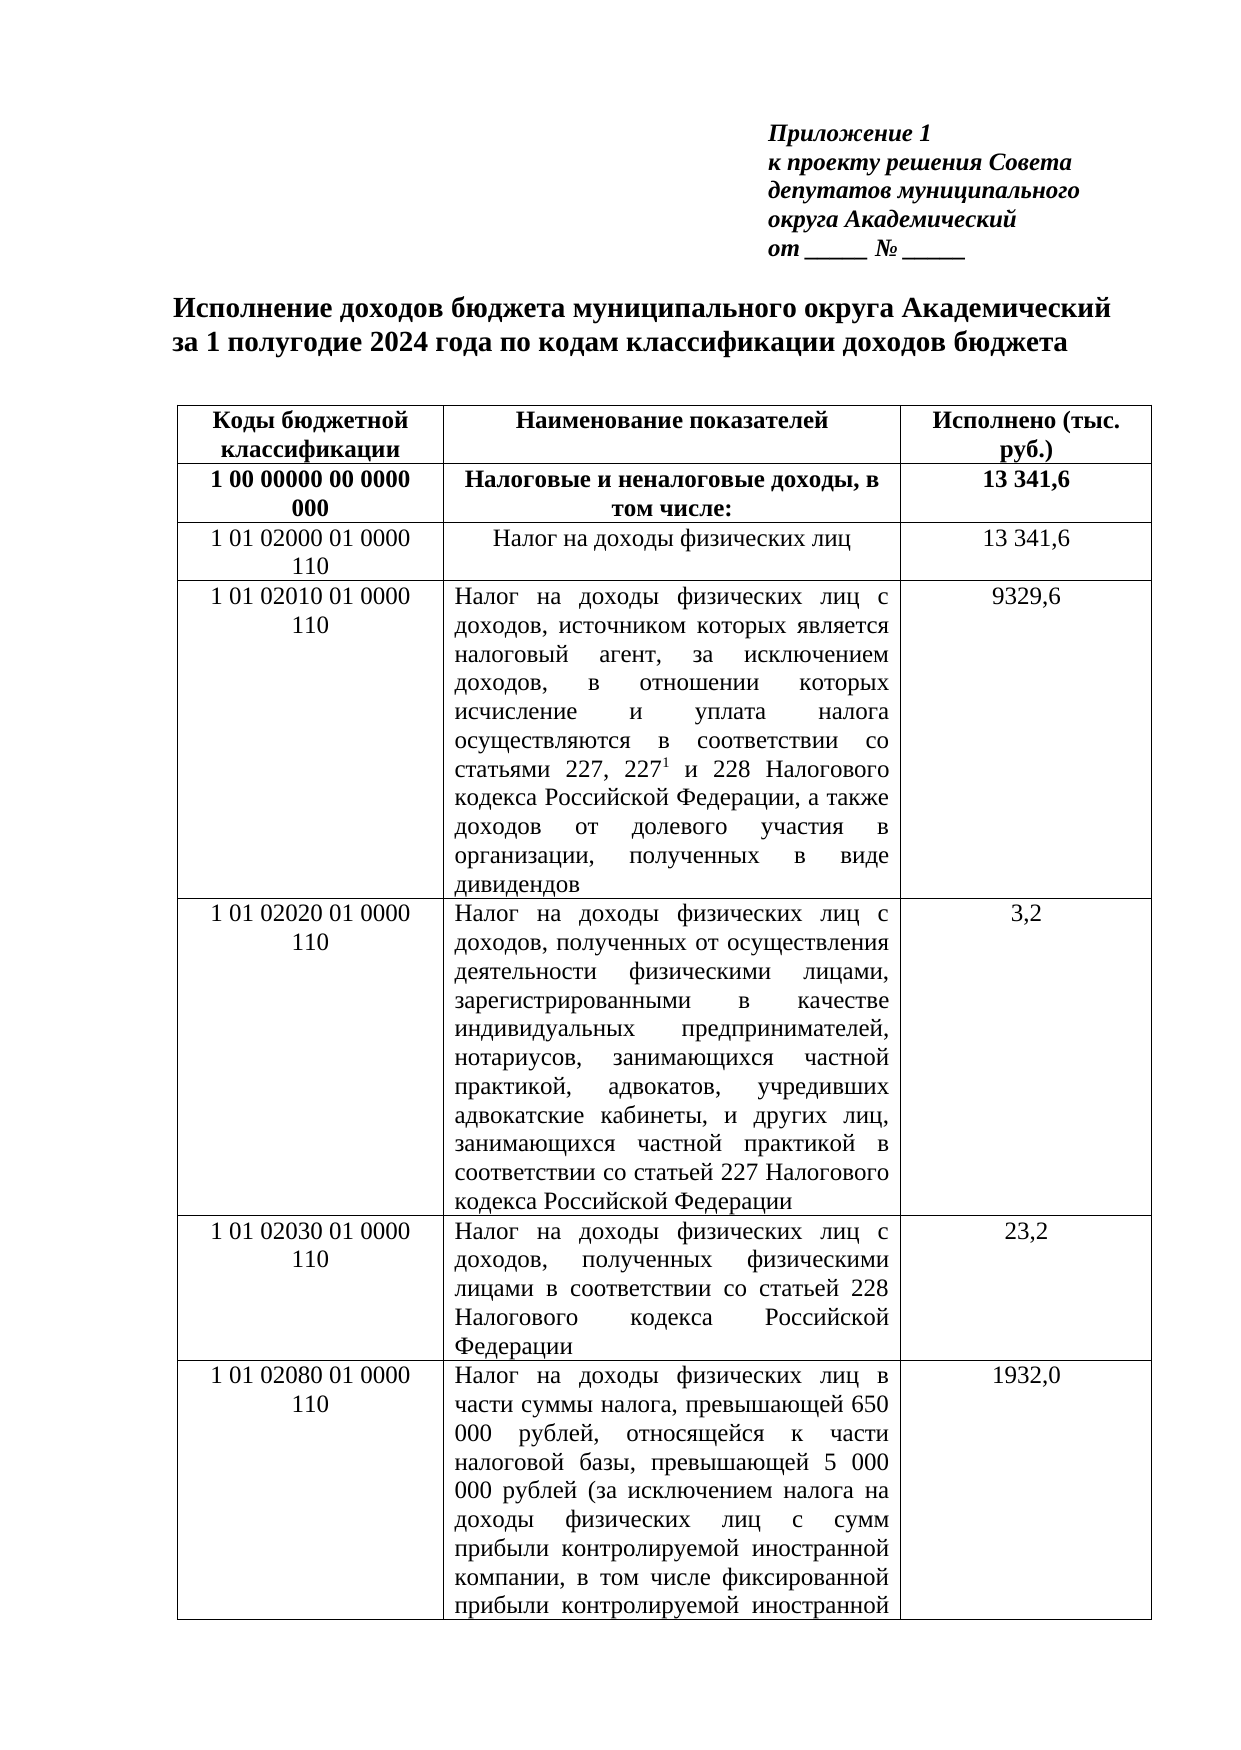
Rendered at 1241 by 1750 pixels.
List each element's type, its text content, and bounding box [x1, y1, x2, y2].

table_header Исполнено (тыс. руб.) [901, 406, 1151, 463]
text Приложение 1 [768, 118, 1152, 147]
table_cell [178, 1361, 443, 1619]
table_cell 13 341,6 [901, 464, 1151, 522]
text за 1 полугодие 2024 года по кодам классификации доходов бюджета [118, 324, 1122, 358]
table_cell Налог на доходы физических лиц с доходов, полученных физическими лицами в соответствии со статьей 228 Налогового кодекса Российской Федерации [444, 1216, 900, 1359]
table_header Наименование показателей [444, 406, 900, 463]
table_cell 13 341,6 [901, 523, 1151, 580]
table_cell Налог на доходы физических лиц с доходов, источником которых является налоговый агент, за исключением доходов, в отношении которых исчисление и уплата налога осуществляются в соответствии со статьями 227, 2271 и 228 Налогового кодекса Российской Федерации, а также доходов от долевого участия в организации, полученных в виде дивидендов [444, 581, 900, 897]
table_cell 1 01 02000 01 0000 110 [178, 523, 443, 580]
table_cell Налоговые и неналоговые доходы, в том числе: [444, 464, 900, 522]
table_cell 1 01 02020 01 0000 110 [178, 899, 443, 1215]
table_header Коды бюджетной классификации [178, 406, 443, 463]
text к проекту решения Совета депутатов муниципального округа Академический [768, 147, 1152, 233]
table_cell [444, 1361, 900, 1619]
table_cell 23,2 [901, 1216, 1151, 1359]
text Исполнение доходов бюджета муниципального округа Академический [118, 291, 1122, 324]
table_cell 1932,0 [901, 1361, 1151, 1619]
table_cell 3,2 [901, 899, 1151, 1215]
table_cell 1 01 02010 01 0000 110 [178, 581, 443, 897]
table_cell 1 00 00000 00 0000 000 [178, 464, 443, 522]
table_cell 9329,6 [901, 581, 1151, 897]
table_cell 1 01 02030 01 0000 110 [178, 1216, 443, 1359]
table_cell Налог на доходы физических лиц с доходов, полученных от осуществления деятельности физическими лицами, зарегистрированными в качестве индивидуальных предпринимателей, нотариусов, занимающихся частной практикой, адвокатов, учредивших адвокатские кабинеты, и других лиц, занимающихся частной практикой в соответствии со статьей 227 Налогового кодекса Российской Федерации [444, 899, 900, 1215]
table_cell Налог на доходы физических лиц [444, 523, 900, 580]
text от _____ № _____ [768, 233, 1152, 262]
